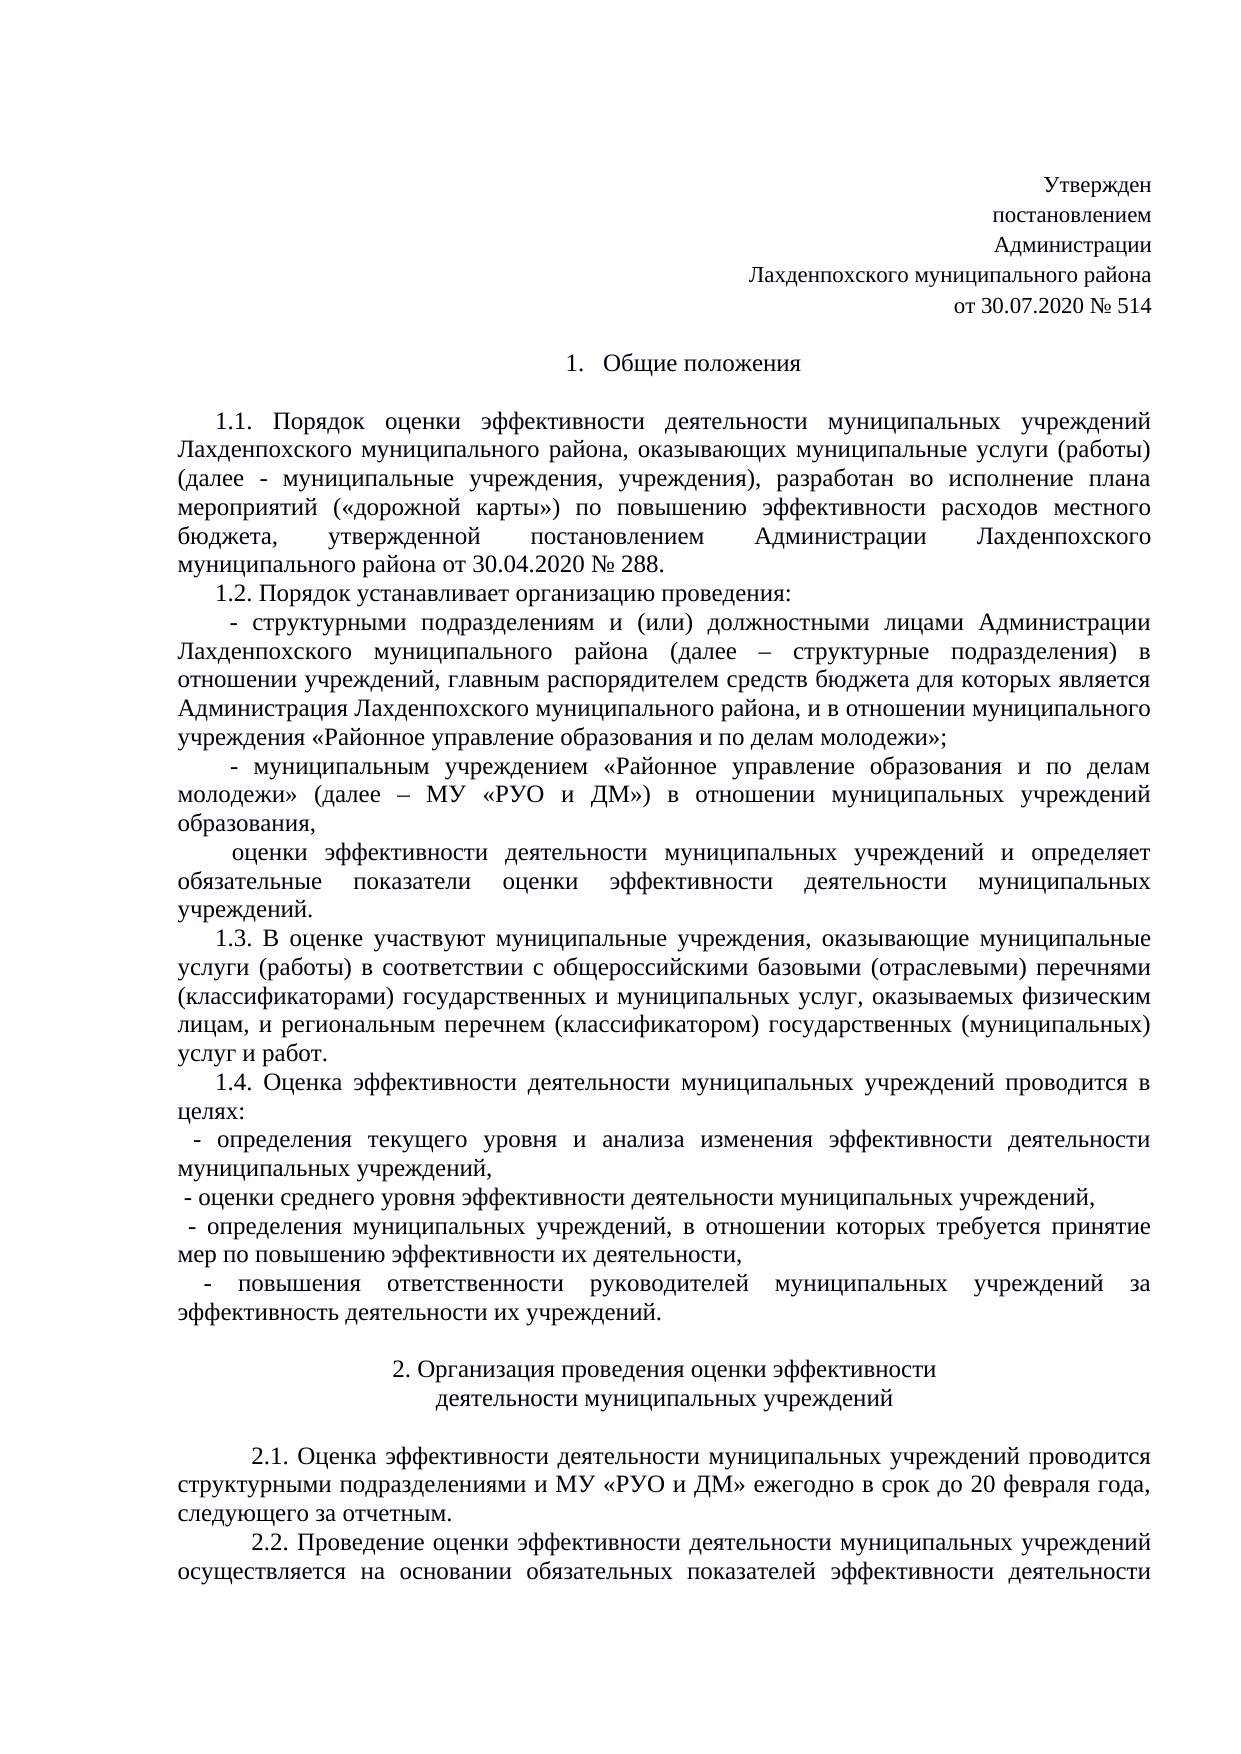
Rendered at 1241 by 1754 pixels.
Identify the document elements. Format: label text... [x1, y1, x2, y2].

text - структурными подразделениям и (или) должностными лицами Администрации Лахденпохского муниципального района (далее – структурные подразделения) в отношении учреждений, главным распорядителем средств бюджета для которых является Администрация Лахденпохского муниципального района, и в отношении муниципального учреждения «Районное управление образования и по делам молодежи»; [177, 607, 1152, 751]
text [177, 1527, 1152, 1584]
text 2. Организация проведения оценки эффективности [177, 1354, 1152, 1383]
text - повышения ответственности руководителей муниципальных учреждений за эффективность деятельности их учреждений. [177, 1268, 1152, 1326]
list Администрации [252, 231, 1152, 258]
text 1.2. Порядок устанавливает организацию проведения: [177, 578, 1152, 607]
text оценки эффективности деятельности муниципальных учреждений и определяет обязательные показатели оценки эффективности деятельности муниципальных учреждений. [177, 837, 1152, 923]
text деятельности муниципальных учреждений [177, 1383, 1152, 1412]
text 1.4. Оценка эффективности деятельности муниципальных учреждений проводится в целях: [177, 1067, 1152, 1124]
list Лахденпохского муниципального района [252, 261, 1152, 288]
text 1.1. Порядок оценки эффективности деятельности муниципальных учреждений Лахденпохского муниципального района, оказывающих муниципальные услуги (работы) (далее - муниципальные учреждения, учреждения), разработан во исполнение плана мероприятий («дорожной карты») по повышению эффективности расходов местного бюджета, утвержденной постановлением Администрации Лахденпохского муниципального района от 30.04.2020 № 288. [177, 406, 1152, 578]
list от 30.07.2020 № 514 [252, 292, 1152, 318]
text - определения муниципальных учреждений, в отношении которых требуется принятие мер по повышению эффективности их деятельности, [177, 1211, 1152, 1268]
list Общие положения [215, 348, 1152, 377]
list Утвержден [252, 171, 1152, 197]
text 1.3. В оценке участвуют муниципальные учреждения, оказывающие муниципальные услуги (работы) в соответствии с общероссийскими базовыми (отраслевыми) перечнями (классификаторами) государственных и муниципальных услуг, оказываемых физическим лицам, и региональным перечнем (классификатором) государственных (муниципальных) услуг и работ. [177, 923, 1152, 1067]
text 2.1. Оценка эффективности деятельности муниципальных учреждений проводится структурными подразделениями и МУ «РУО и ДМ» ежегодно в срок до 20 февраля года, следующего за отчетным. [177, 1441, 1152, 1527]
text - муниципальным учреждением «Районное управление образования и по делам молодежи» (далее – МУ «РУО и ДМ») в отношении муниципальных учреждений образования, [177, 751, 1152, 837]
text - оценки среднего уровня эффективности деятельности муниципальных учреждений, [177, 1182, 1152, 1211]
list постановлением [252, 201, 1152, 227]
text - определения текущего уровня и анализа изменения эффективности деятельности муниципальных учреждений, [177, 1124, 1152, 1182]
